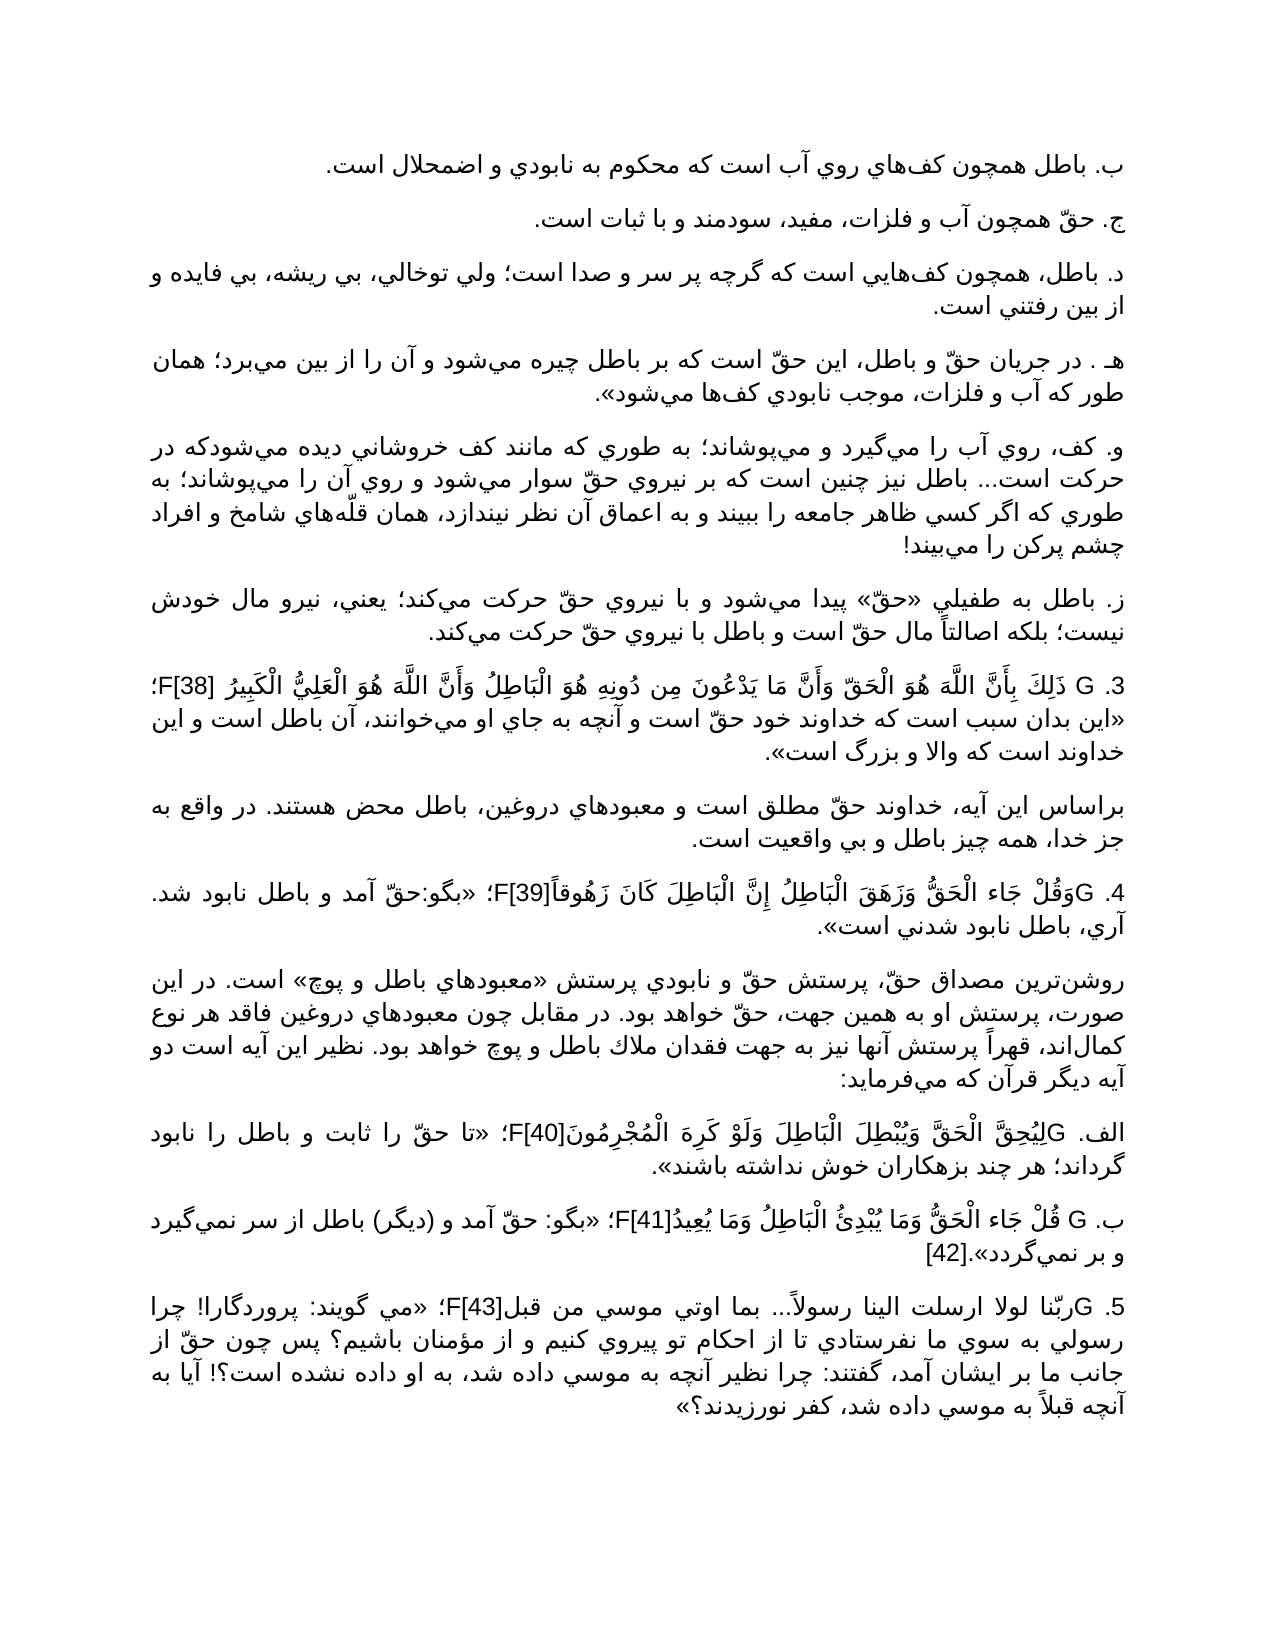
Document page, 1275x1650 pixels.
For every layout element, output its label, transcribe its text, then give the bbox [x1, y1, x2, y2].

text ب. باطل همچون كف‌هاي روي آب است كه محكوم به نابودي و اضمحلال است. [150, 150, 1125, 179]
text 5. Gربّنا لولا ارسلت الينا رسولاً... بما اوتي موسي من قبلF[43]؛ «مي گويند: پروردگارا! چرا رسولي به سوي ما نفرستادي تا از احكام تو پيروي كنيم و از مؤمنان باشيم؟ پس چون حقّ از جانب ما بر ايشان آمد، گفتند: چرا نظير آنچه به موسي داده شد، به او داده نشده است؟! آيا به آنچه قبلاً به موسي داده شد، كفر نورزيدند؟» [150, 1292, 1125, 1419]
text ز. باطل به طفيلي «حقّ» پيدا مي‌شود و با نيروي حقّ حركت مي‌كند؛ يعني، نيرو مال خودش نيست؛ بلكه اصالتاً مال حقّ است و باطل با نيروي حقّ حركت مي‌كند. [150, 584, 1125, 646]
text 4. Gوَقُلْ جَاء الْحَقُّ وَزَهَقَ الْبَاطِلُ إِنَّ الْبَاطِلَ كَانَ زَهُوقاًF[39]؛ «بگو:حقّ آمد و باطل نابود شد. آري، باطل نابود شدني است». [150, 878, 1125, 940]
text روشن‌ترين مصداق حقّ، پرستش حقّ و نابودي پرستش «معبود‌هاي باطل و پوچ» است. در اين صورت، پرستش او به همين جهت، حقّ خواهد بود. در مقابل چون معبودهاي دروغين فاقد هر نوع كمال‌اند، قهراً پرستش آنها نيز به جهت فقدان ملاك باطل و پوچ خواهد بود. نظير اين آيه است دو آيه ديگر قرآن كه مي‌فرمايد: [150, 965, 1125, 1093]
text 3. G ذَلِكَ بِأَنَّ اللَّهَ هُوَ الْحَقّ وَأَنَّ مَا يَدْعُونَ مِن دُونِهِ هُوَ الْبَاطِلُ وَأَنَّ اللَّهَ هُوَ الْعَلِيُّ الْكَبِيرُ F[38]؛ «اين بدان سبب است كه خداوند خود حقّ است و آنچه به جاي او مي‌خوانند، آن باطل است و اين خداوند است كه والا و بزرگ است». [150, 671, 1125, 766]
text هـ . در جريان حقّ و باطل، اين حقّ است كه بر باطل چيره مي‌شود و آن را از بين مي‌برد؛ همان طور كه آب و فلزات، موجب نابودي كف‌ها مي‌شود». [150, 344, 1125, 406]
text ب. G قُلْ جَاء الْحَقُّ وَمَا يُبْدِئُ الْبَاطِلُ وَمَا يُعِيدُF[41]؛ «بگو: حقّ آمد و (ديگر) باطل از سر نمي‌گيرد و بر نمي‌گردد».[42] [150, 1205, 1125, 1266]
text و. كف، روي آب را مي‌گيرد و مي‌پوشاند؛ به طوري كه مانند كف خروشاني ديده مي‌شودكه در حركت است... باطل نيز چنين است كه بر نيروي حقّ سوار مي‌شود و روي آن را مي‌پوشاند؛ به طوري كه اگر كسي ظاهر جامعه را ببيند و به اعماق آن نظر نيندازد، همان قلّه‌هاي شامخ و افراد چشم پركن را مي‌بيند! [150, 431, 1125, 559]
text د. باطل، همچون كف‌هايي است كه گرچه پر سر و صدا است؛ ولي توخالي، بي ريشه، بي فايده و از بين رفتني است. [150, 258, 1125, 319]
text براساس اين آيه، خداوند حقّ مطلق است و معبودهاي دروغين، باطل محض هستند. در واقع به جز خدا، همه چيز باطل و بي واقعيت است. [150, 791, 1125, 853]
text ج. حقّ همچون آب و فلزات، مفيد، سودمند و با ثبات است. [150, 204, 1125, 233]
text الف. Gلِيُحِقَّ الْحَقَّ وَيُبْطِلَ الْبَاطِلَ وَلَوْ كَرِهَ الْمُجْرِمُونَF[40]؛ «تا حقّ را ثابت و باطل را نابود گرداند؛ هر چند بزهكاران خوش نداشته باشند». [150, 1118, 1125, 1179]
